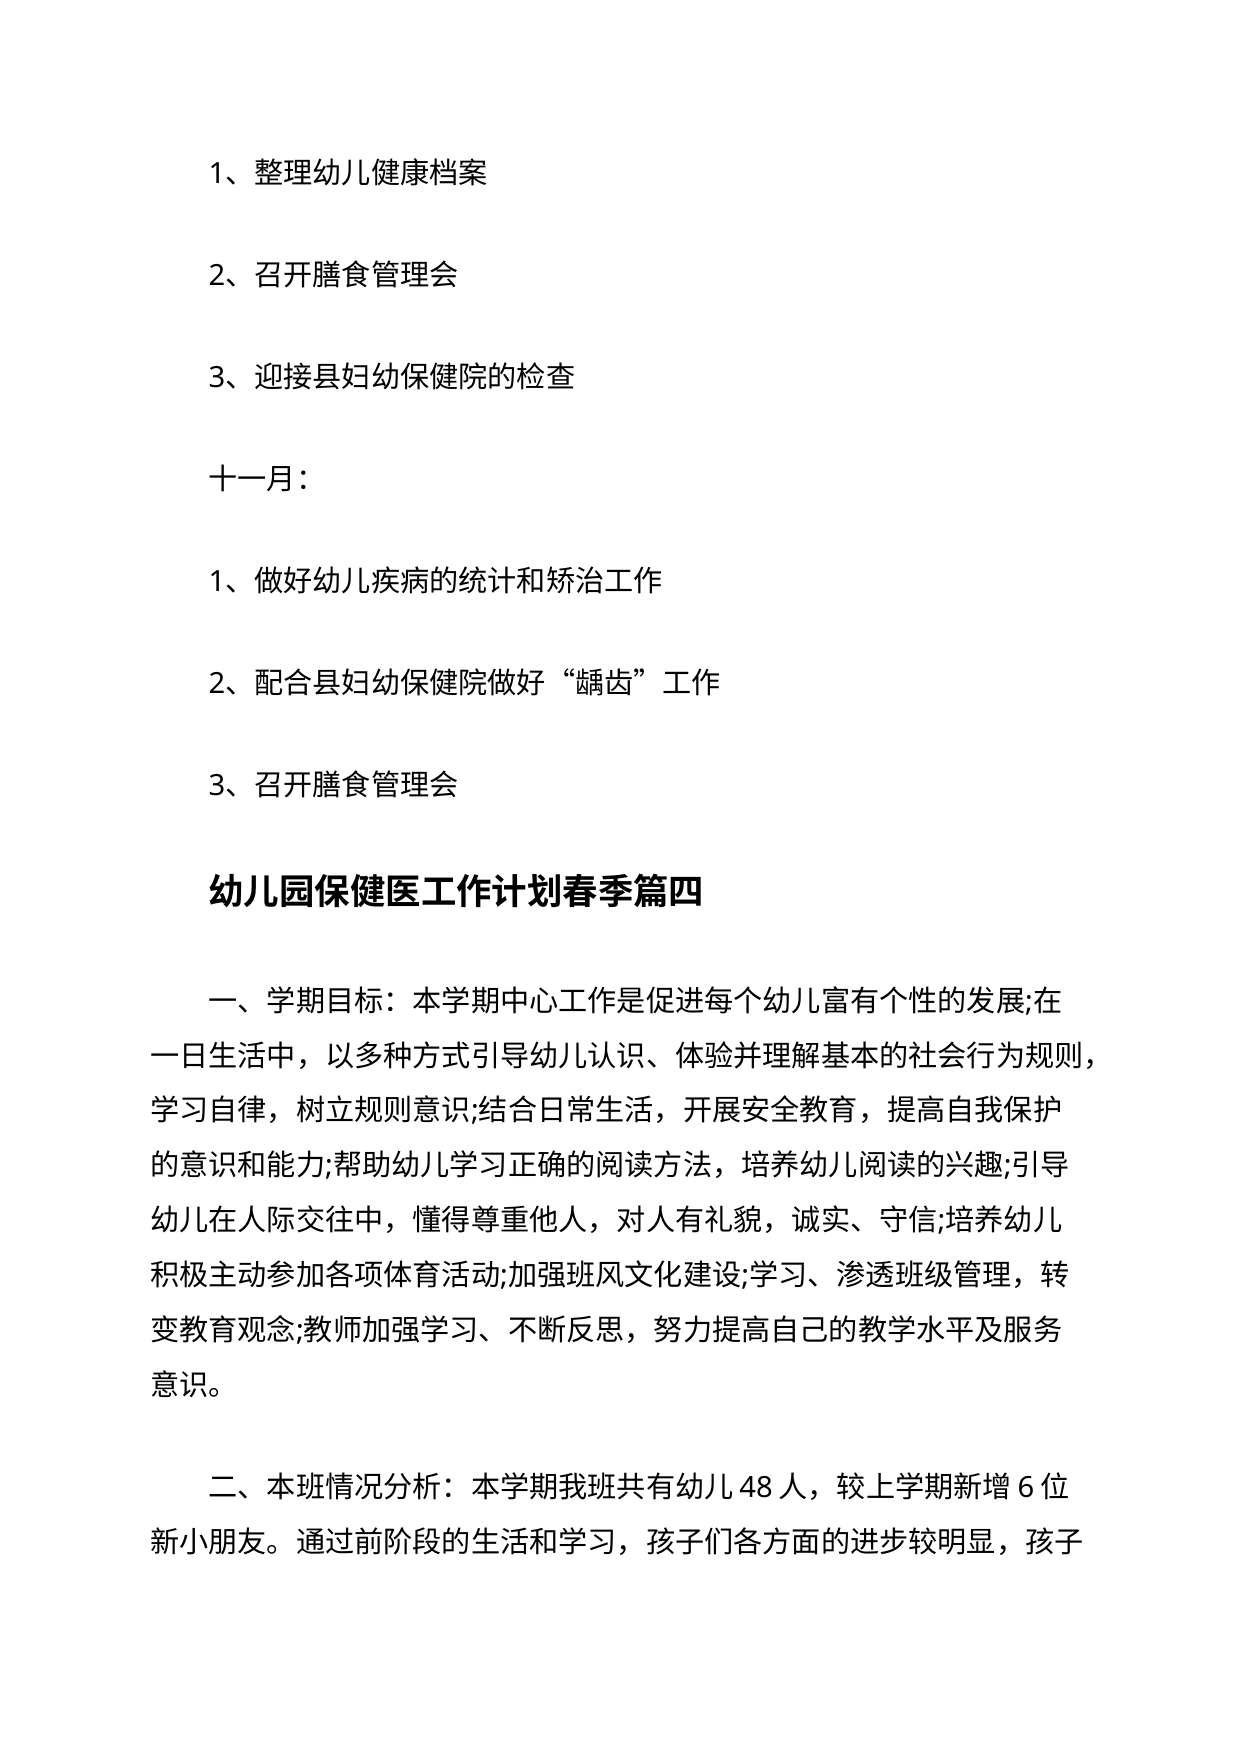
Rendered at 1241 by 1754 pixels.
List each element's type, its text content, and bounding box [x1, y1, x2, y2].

text 3、召开膳食管理会 [150, 762, 1090, 804]
text 1、做好幼儿疾病的统计和矫治工作 [150, 558, 1090, 600]
text 一、学期目标：本学期中心工作是促进每个幼儿富有个性的发展;在一日生活中，以多种方式引导幼儿认识、体验并理解基本的社会行为规则，学习自律，树立规则意识;结合日常生活，开展安全教育，提高自我保护的意识和能力;帮助幼儿学习正确的阅读方法，培养幼儿阅读的兴趣;引导幼儿在人际交往中，懂得尊重他人，对人有礼貌，诚实、守信;培养幼儿积极主动参加各项体育活动;加强班风文化建设;学习、渗透班级管理，转变教育观念;教师加强学习、不断反思，努力提高自己的教学水平及服务意识。 [150, 977, 1090, 1404]
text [150, 1464, 1090, 1561]
text 2、召开膳食管理会 [150, 252, 1090, 294]
text 幼儿园保健医工作计划春季篇四 [150, 864, 1090, 915]
text 3、迎接县妇幼保健院的检查 [150, 354, 1090, 396]
text 1、整理幼儿健康档案 [150, 150, 1090, 192]
text 2、配合县妇幼保健院做好“龋齿”工作 [150, 660, 1090, 702]
text 十一月： [150, 456, 1090, 498]
